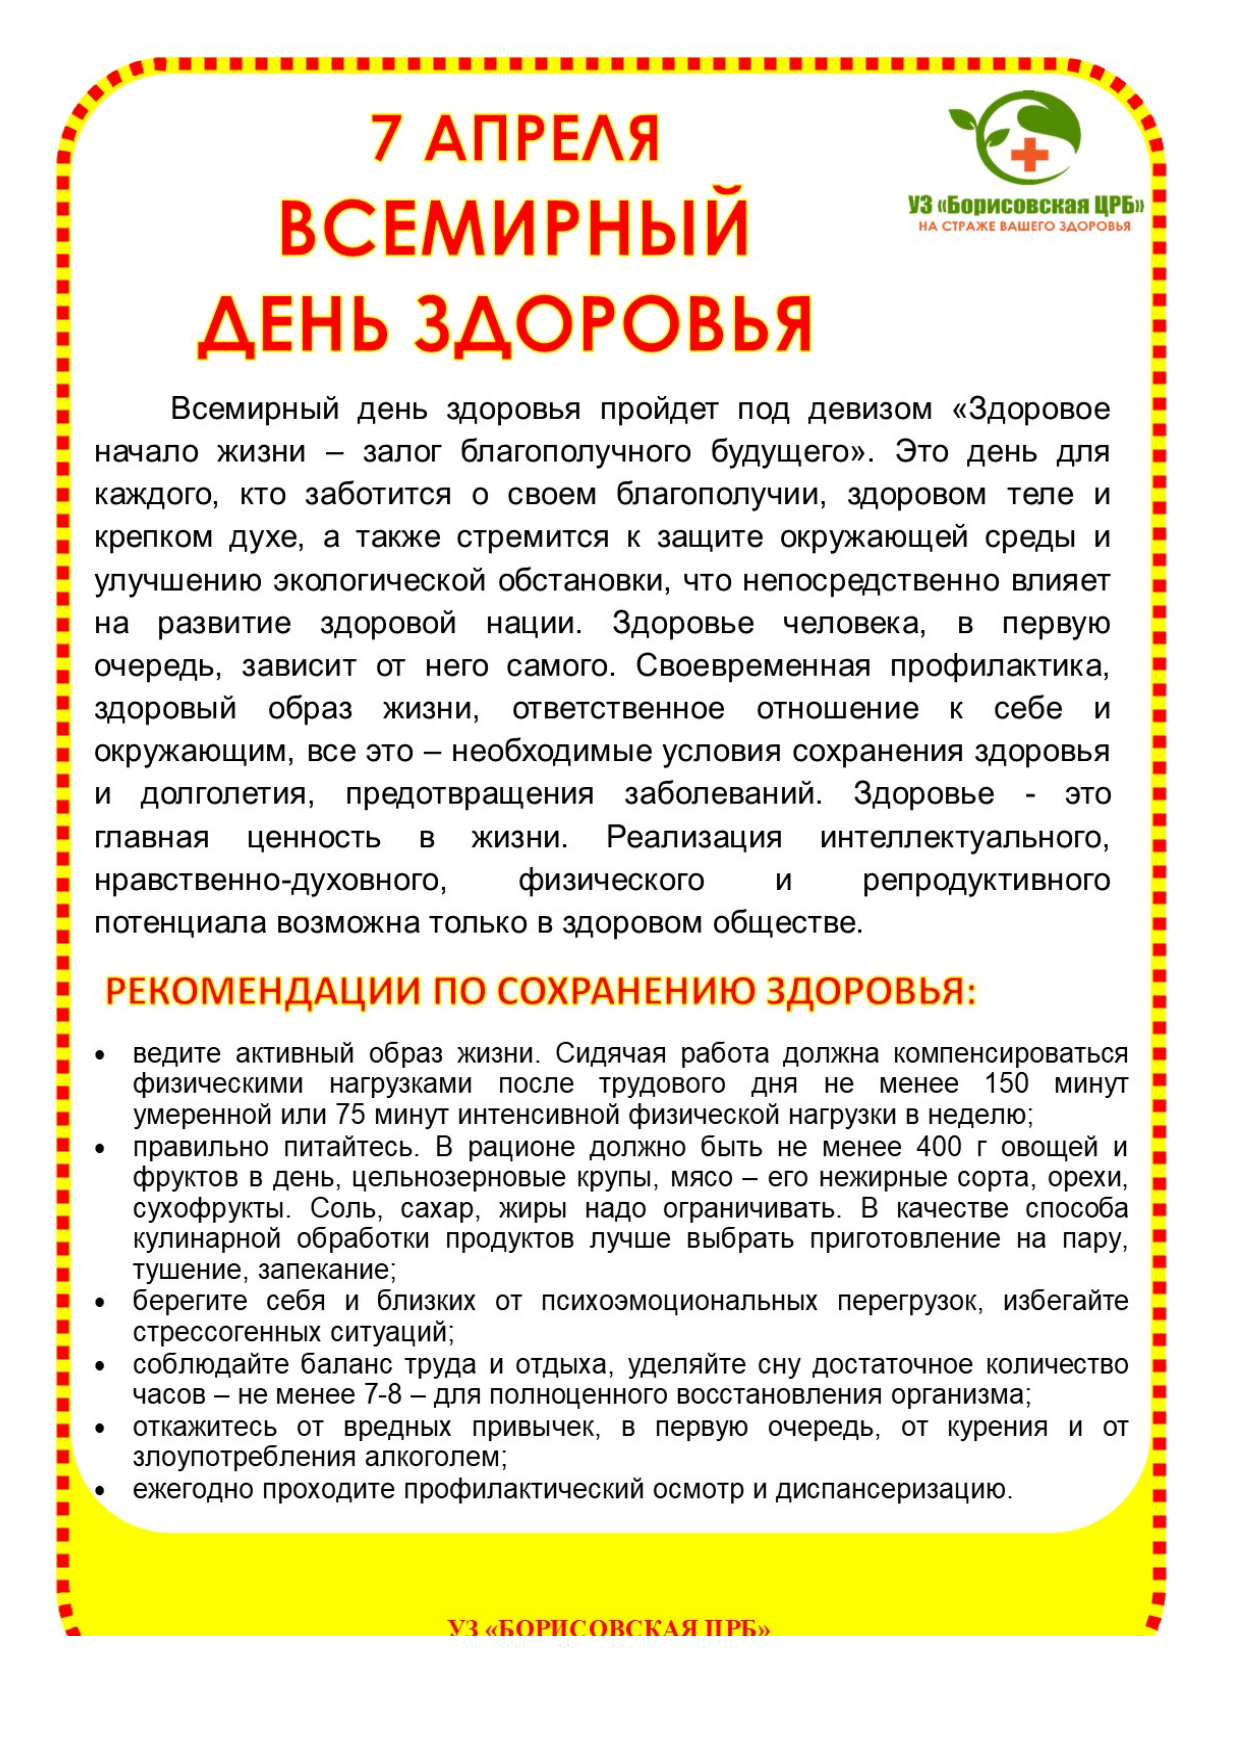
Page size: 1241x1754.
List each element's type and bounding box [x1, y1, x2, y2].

picture [49, 44, 1177, 1636]
